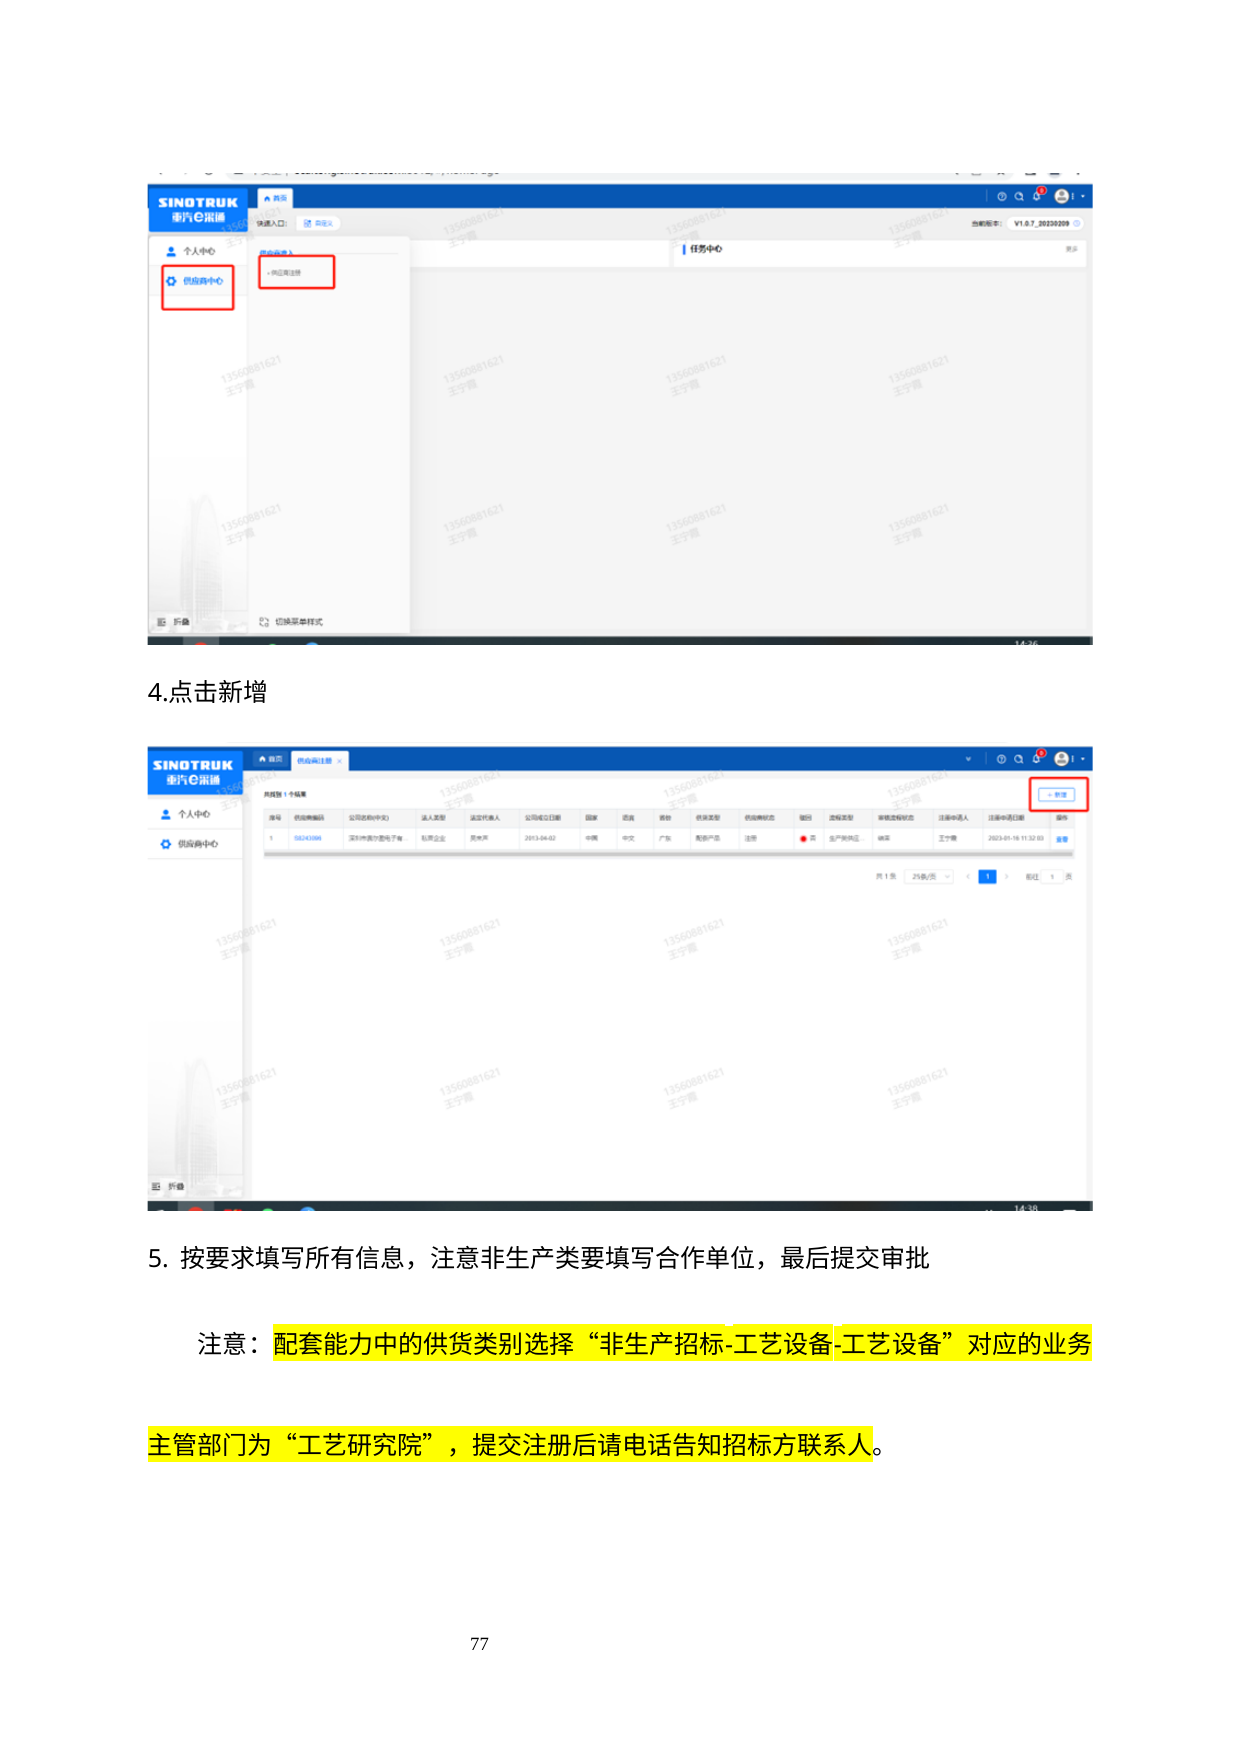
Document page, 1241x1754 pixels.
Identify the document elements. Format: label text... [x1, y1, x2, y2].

picture [147, 742, 1093, 1211]
text 注意：配套能力中的供货类别选择“非生产招标-工艺设备-工艺设备”对应的业务主管部门为“工艺研究院”，提交注册后请电话告知招标方联系人。 [148, 1309, 1093, 1477]
text 4.点击新增 [148, 657, 1093, 724]
picture [147, 173, 1093, 645]
list 按要求填写所有信息，注意非生产类要填写合作单位，最后提交审批 [148, 1223, 1093, 1291]
